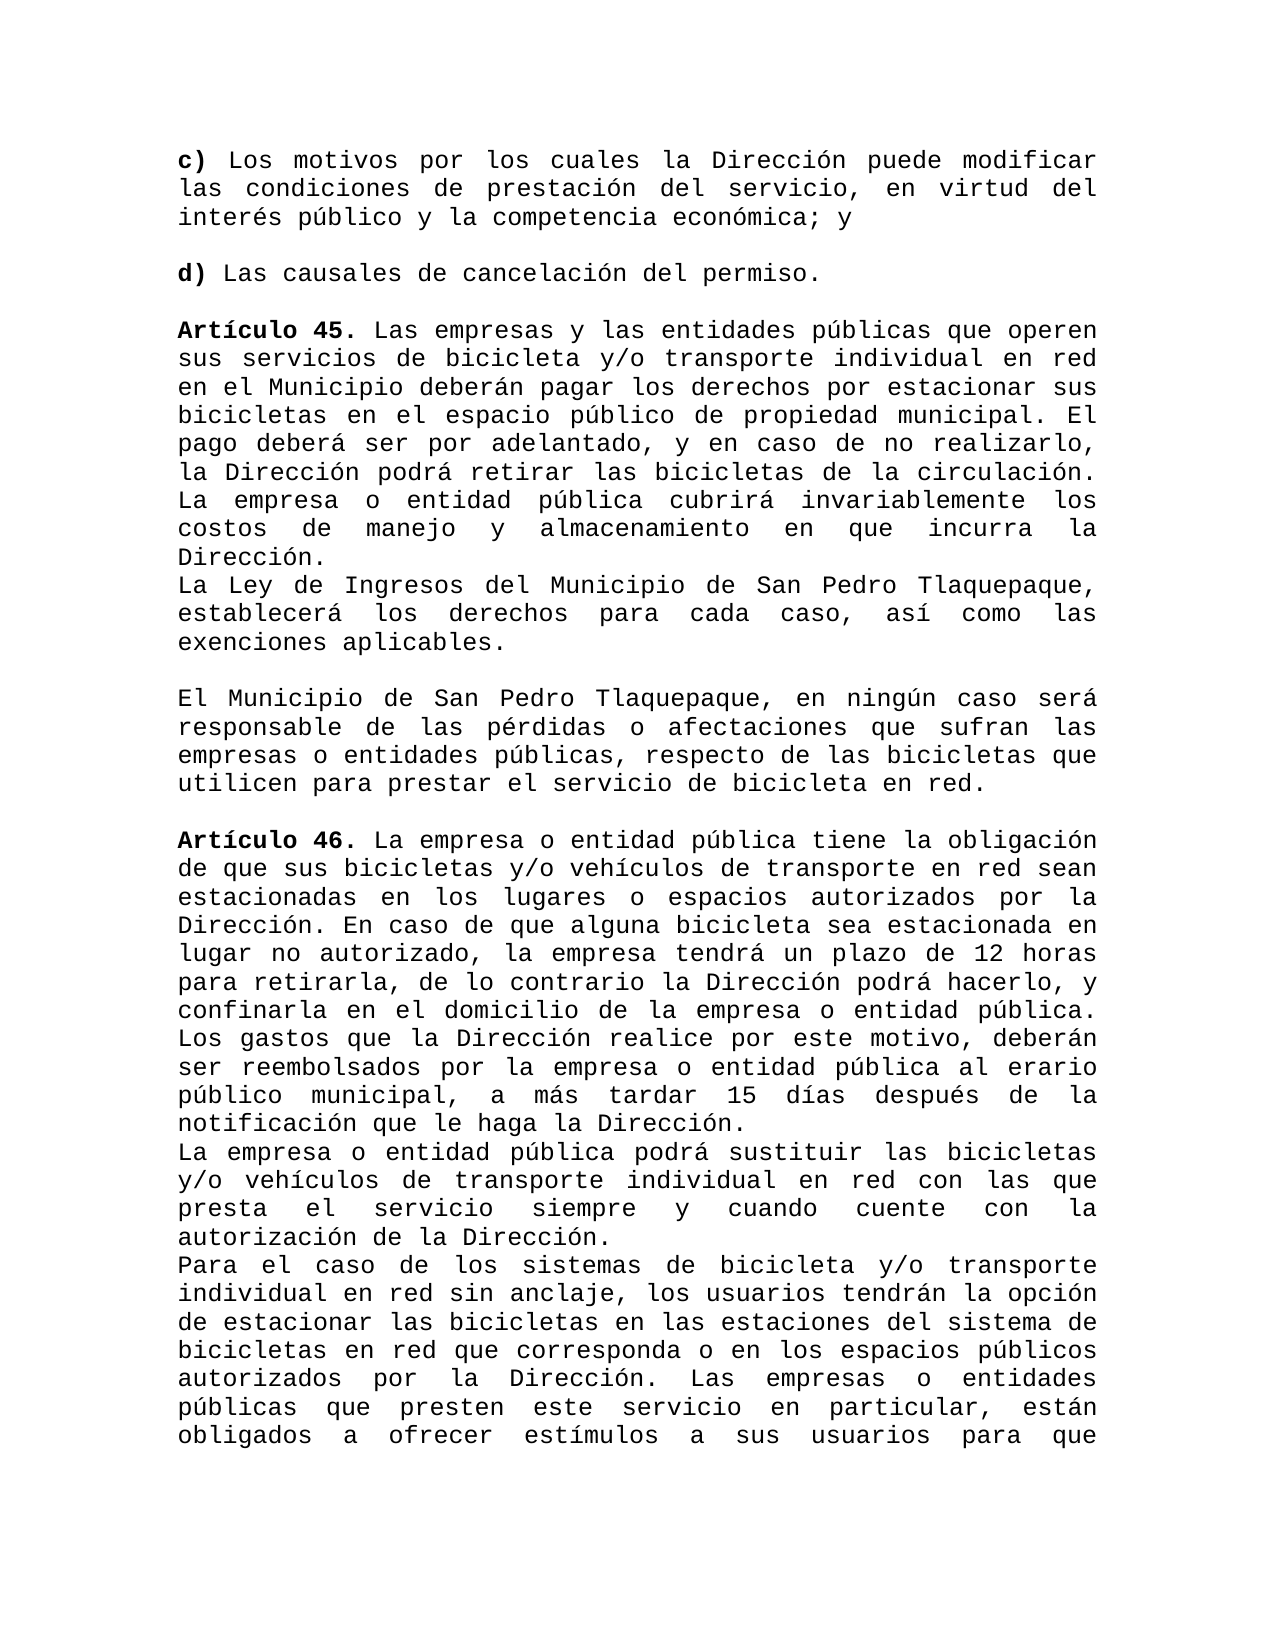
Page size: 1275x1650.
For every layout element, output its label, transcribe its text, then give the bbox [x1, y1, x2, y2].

text d) Las causales de cancelación del permiso. [177, 261, 1098, 289]
text Artículo 46. La empresa o entidad pública tiene la obligación de que sus bicicletas y/o vehículos de transporte en red sean estacionadas en los lugares o espacios autorizados por la Dirección. En caso de que alguna bicicleta sea estacionada en lugar no autorizado, la empresa tendrá un plazo de 12 horas para retirarla, de lo contrario la Dirección podrá hacerlo, y confinarla en el domicilio de la empresa o entidad pública. Los gastos que la Dirección realice por este motivo, deberán ser reembolsados por la empresa o entidad pública al erario público municipal, a más tardar 15 días después de la notificación que le haga la Dirección. [177, 828, 1098, 1139]
text Artículo 45. Las empresas y las entidades públicas que operen sus servicios de bicicleta y/o transporte individual en red en el Municipio deberán pagar los derechos por estacionar sus bicicletas en el espacio público de propiedad municipal. El pago deberá ser por adelantado, y en caso de no realizarlo, la Dirección podrá retirar las bicicletas de la circulación. La empresa o entidad pública cubrirá invariablemente los costos de manejo y almacenamiento en que incurra la Dirección. [177, 318, 1098, 573]
text La empresa o entidad pública podrá sustituir las bicicletas y/o vehículos de transporte individual en red con las que presta el servicio siempre y cuando cuente con la autorización de la Dirección. [177, 1139, 1098, 1253]
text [177, 1253, 1098, 1451]
text El Municipio de San Pedro Tlaquepaque, en ningún caso será responsable de las pérdidas o afectaciones que sufran las empresas o entidades públicas, respecto de las bicicletas que utilicen para prestar el servicio de bicicleta en red. [177, 686, 1098, 799]
text La Ley de Ingresos del Municipio de San Pedro Tlaquepaque, establecerá los derechos para cada caso, así como las exenciones aplicables. [177, 573, 1098, 658]
text c) Los motivos por los cuales la Dirección puede modificar las condiciones de prestación del servicio, en virtud del interés público y la competencia económica; y [177, 148, 1098, 233]
